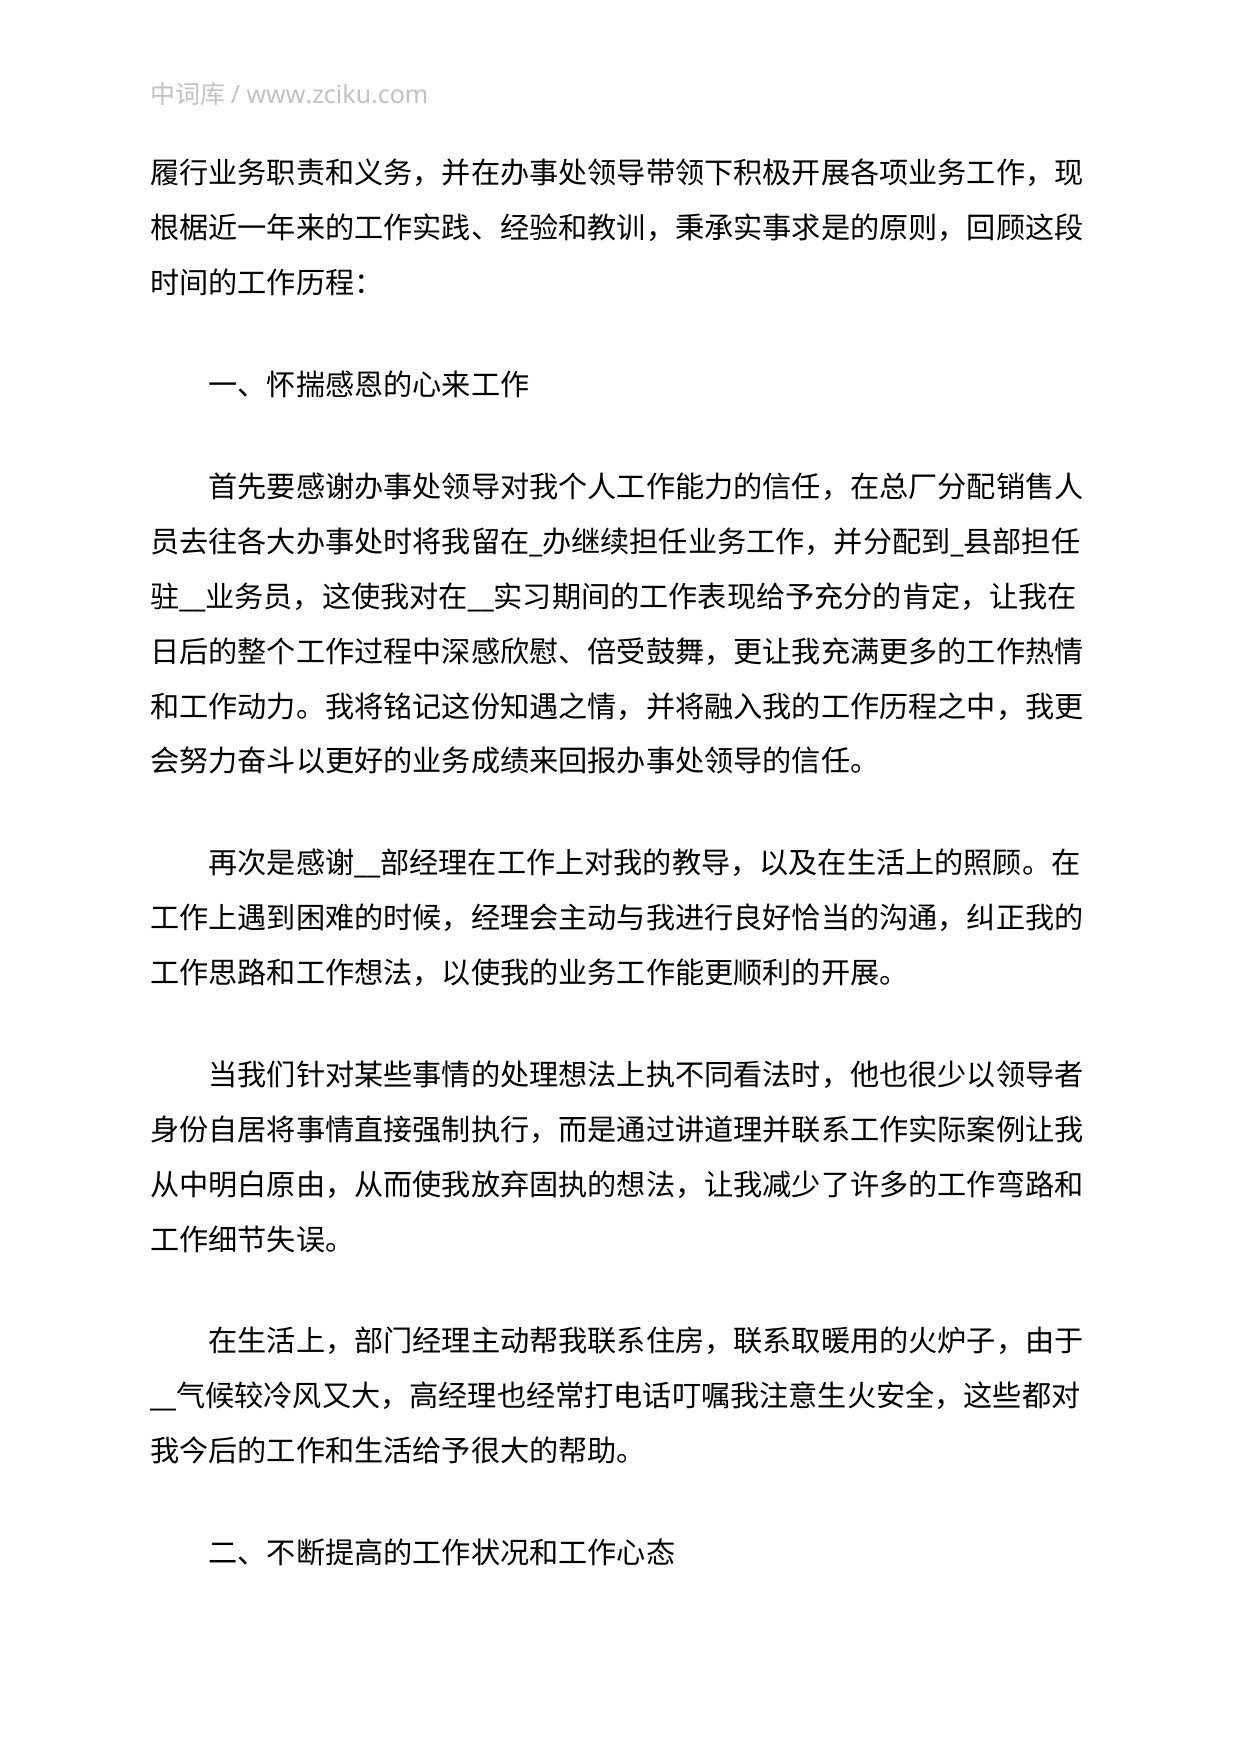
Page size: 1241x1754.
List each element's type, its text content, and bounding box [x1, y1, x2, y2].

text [150, 150, 1090, 302]
text 一、怀揣感恩的心来工作 [150, 362, 1090, 404]
text 在生活上，部门经理主动帮我联系住房，联系取暖用的火炉子，由于__气候较冷风又大，高经理也经常打电话叮嘱我注意生火安全，这些都对我今后的工作和生活给予很大的帮助。 [150, 1318, 1090, 1470]
text 首先要感谢办事处领导对我个人工作能力的信任，在总厂分配销售人员去往各大办事处时将我留在_办继续担任业务工作，并分配到_县部担任驻__业务员，这使我对在__实习期间的工作表现给予充分的肯定，让我在日后的整个工作过程中深感欣慰、倍受鼓舞，更让我充满更多的工作热情和工作动力。我将铭记这份知遇之情，并将融入我的工作历程之中，我更会努力奋斗以更好的业务成绩来回报办事处领导的信任。 [150, 463, 1090, 780]
text 当我们针对某些事情的处理想法上执不同看法时，他也很少以领导者身份自居将事情直接强制执行，而是通过讲道理并联系工作实际案例让我从中明白原由，从而使我放弃固执的想法，让我减少了许多的工作弯路和工作细节失误。 [150, 1051, 1090, 1258]
text 二、不断提高的工作状况和工作心态 [150, 1529, 1090, 1572]
text 再次是感谢__部经理在工作上对我的教导，以及在生活上的照顾。在工作上遇到困难的时候，经理会主动与我进行良好恰当的沟通，纠正我的工作思路和工作想法，以使我的业务工作能更顺利的开展。 [150, 840, 1090, 992]
